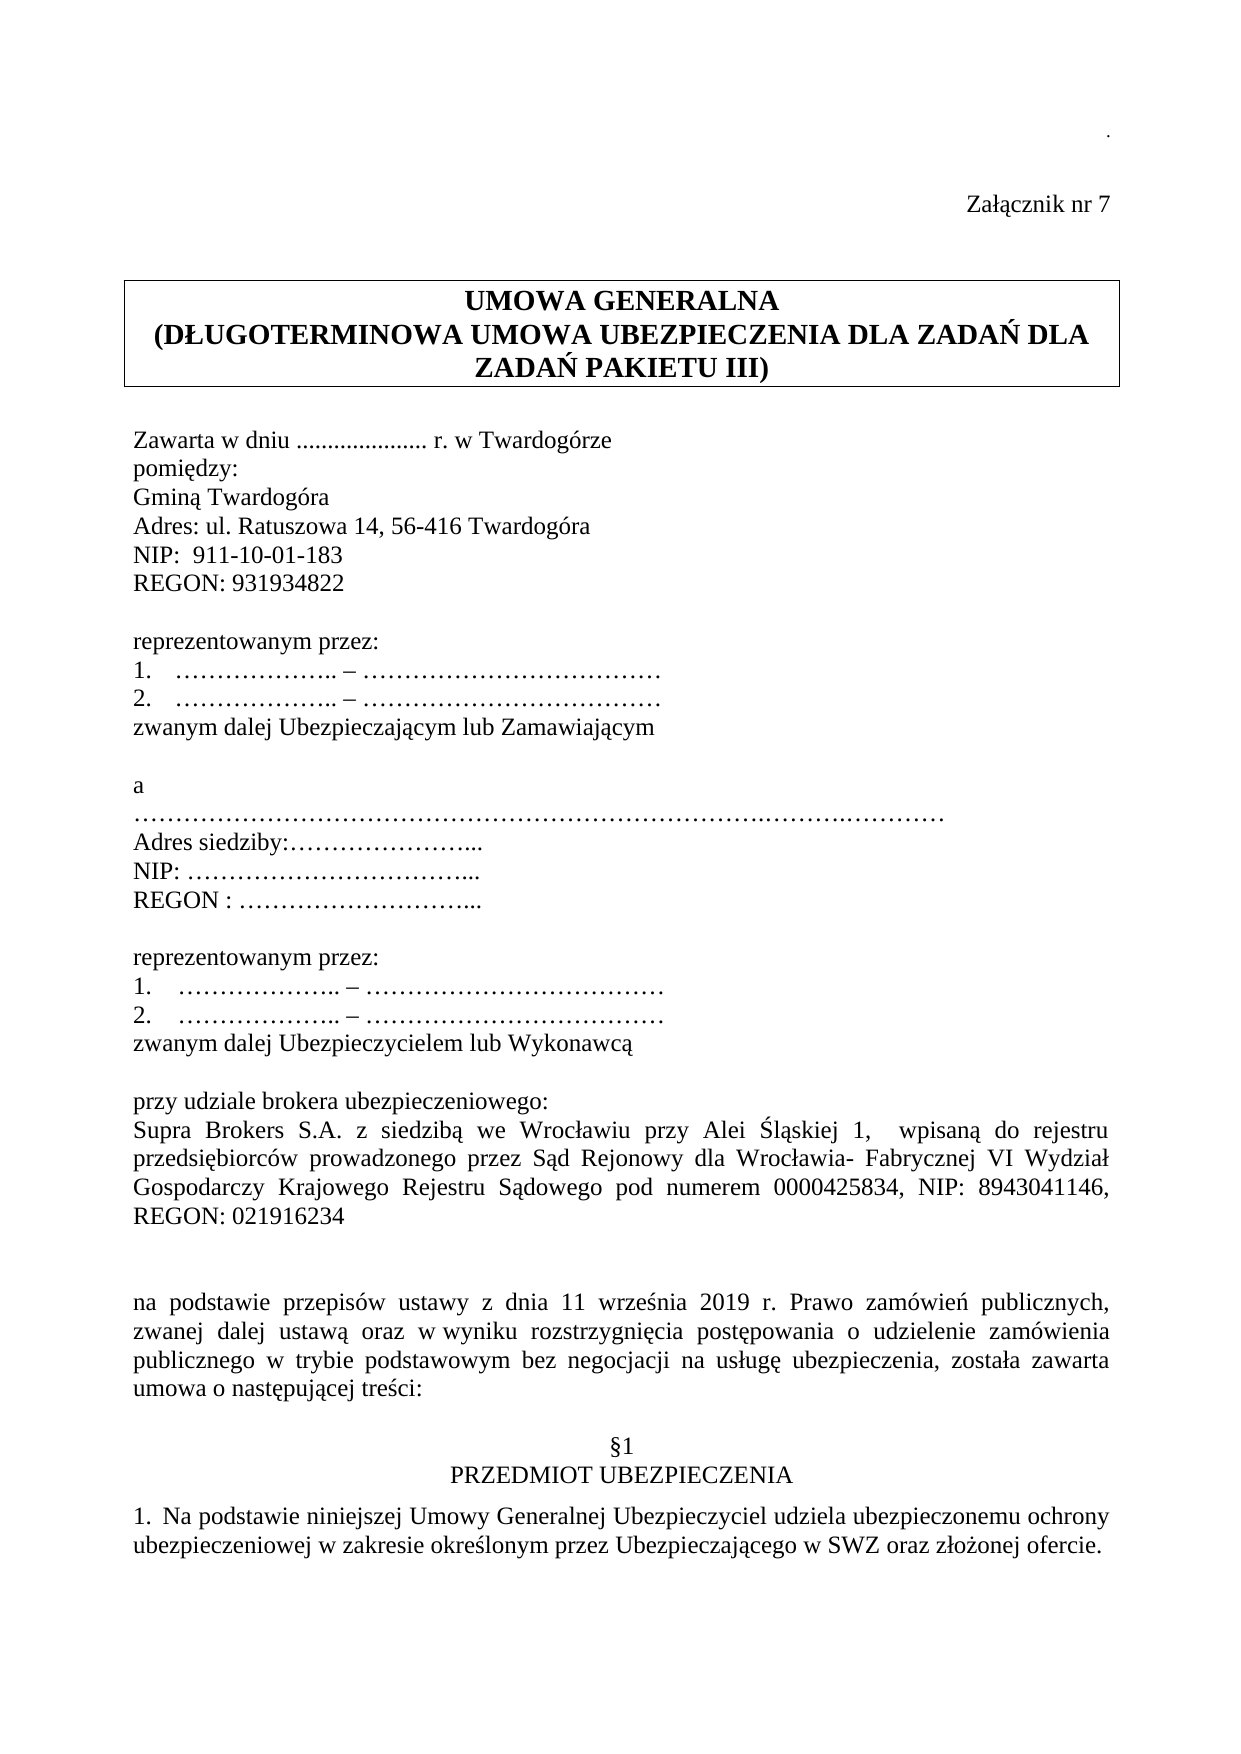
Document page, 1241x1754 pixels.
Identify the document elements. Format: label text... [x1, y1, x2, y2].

text ………………………………………………………………….……….………… [133, 798, 1110, 827]
text NIP: ……………………………... [133, 856, 1110, 885]
text UMOWA GENERALNA (DŁUGOTERMINOWA UMOWA UBEZPIECZENIA DLA ZADAŃ DLA ZADAŃ PAKIETU III) [125, 281, 1119, 386]
list Na podstawie niniejszej Umowy Generalnej Ubezpieczyciel udziela ubezpieczonemu ochrony ubezpieczeniowej w zakresie określonym przez Ubezpieczającego w SWZ oraz złożonej ofercie. [133, 1501, 1110, 1558]
text Zawarta w dniu ..................... r. w Twardogórze [133, 425, 1110, 453]
text reprezentowanym przez: [133, 626, 1110, 655]
text Adres: ul. Ratuszowa 14, 56-416 Twardogóra [133, 511, 1110, 540]
text Supra Brokers S.A. z siedzibą we Wrocławiu przy Alei Śląskiej 1, wpisaną do rejestru przedsiębiorców prowadzonego przez Sąd Rejonowy dla Wrocławia- Fabrycznej VI Wydział Gospodarczy Krajowego Rejestru Sądowego pod numerem 0000425834, NIP: 8943041146, REGON: 021916234 [133, 1115, 1110, 1230]
list ……………….. – ……………………………… [133, 655, 1110, 683]
text REGON: 931934822 [133, 568, 1110, 597]
text Adres siedziby:…………………... [133, 827, 1110, 856]
text PRZEDMIOT UBEZPIECZENIA [133, 1460, 1110, 1488]
text REGON : ………………………... [133, 885, 1110, 913]
text przy udziale brokera ubezpieczeniowego: [133, 1086, 1110, 1115]
text na podstawie przepisów ustawy z dnia 11 września 2019 r. Prawo zamówień publicznych, zwanej dalej ustawą oraz w wyniku rozstrzygnięcia postępowania o udzielenie zamówienia publicznego w trybie podstawowym bez negocjacji na usługę ubezpieczenia, została zawarta umowa o następującej treści: [133, 1287, 1110, 1402]
text NIP: 911-10-01-183 [133, 540, 1110, 568]
text zwanym dalej Ubezpieczycielem lub Wykonawcą [133, 1028, 1110, 1057]
text reprezentowanym przez: [133, 942, 1110, 971]
text Gminą Twardogóra [133, 482, 1110, 511]
text zwanym dalej Ubezpieczającym lub Zamawiającym [133, 712, 1110, 741]
text a [133, 770, 1110, 798]
list ……………….. – ……………………………… [133, 683, 1110, 712]
text 1 [133, 1431, 1110, 1460]
text Załącznik nr 7 [133, 189, 1110, 218]
list ……………….. – ……………………………… [133, 971, 1110, 1000]
list ……………….. – ……………………………… [133, 1000, 1110, 1028]
text pomiędzy: [133, 453, 1110, 482]
